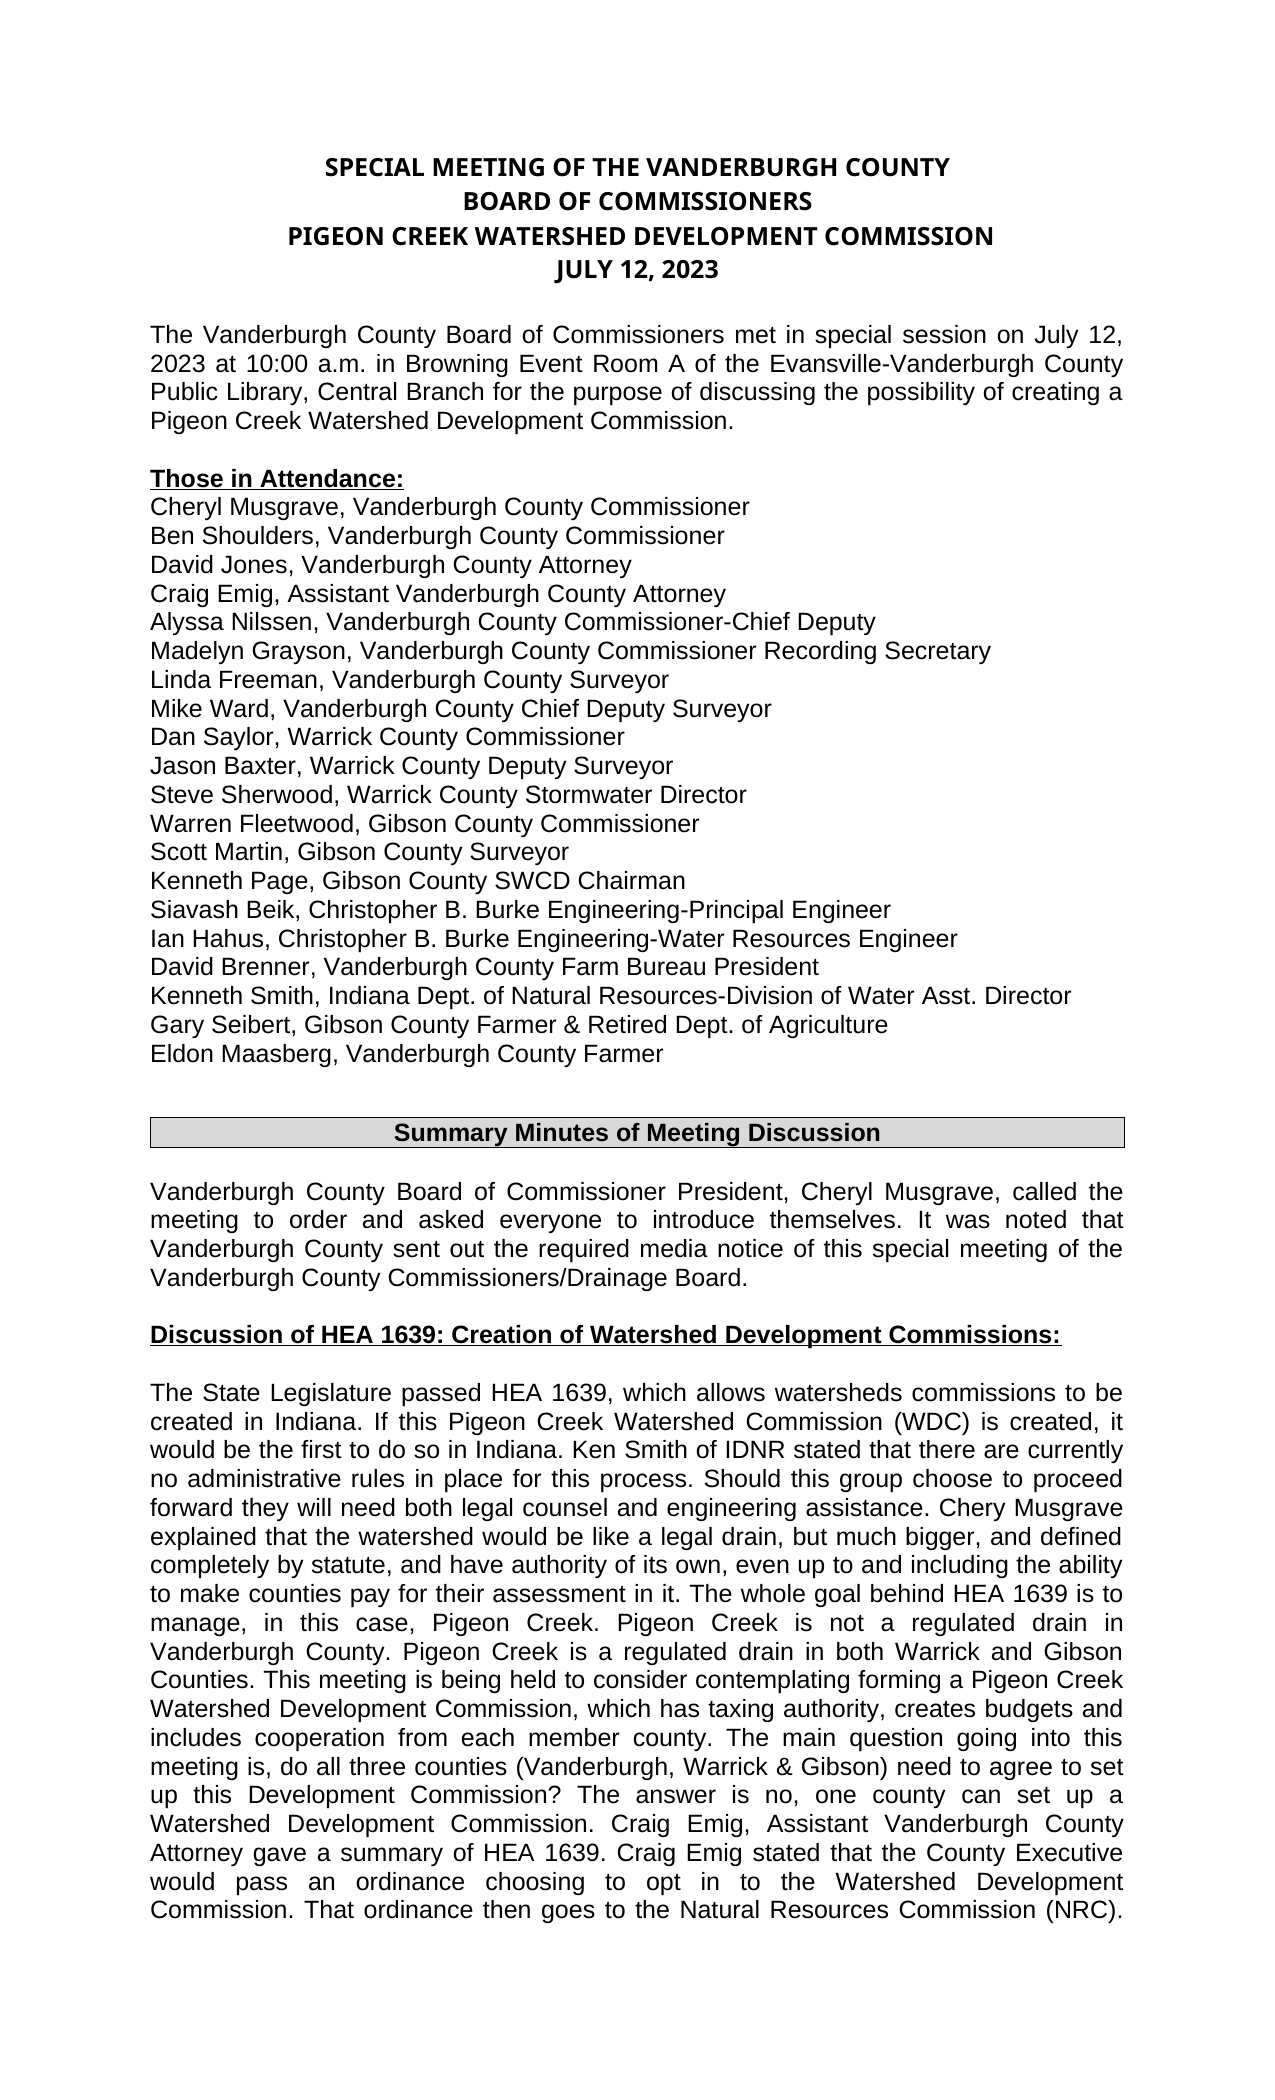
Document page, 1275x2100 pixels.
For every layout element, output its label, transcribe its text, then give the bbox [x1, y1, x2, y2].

text The Vanderburgh County Board of Commissioners met in special session on July 12, 2023 at 10:00 a.m. in Browning Event Room A of the Evansville-Vanderburgh County Public Library, Central Branch for the purpose of discussing the possibility of creating a Pigeon Creek Watershed Development Commission. [150, 320, 1125, 435]
table_header Summary Minutes of Meeting Discussion [151, 1118, 1124, 1147]
text Mike Ward, Vanderburgh County Chief Deputy Surveyor [150, 693, 1125, 722]
text Cheryl Musgrave, Vanderburgh County Commissioner [150, 492, 1125, 521]
text SPECIAL MEETING OF THE VANDERBURGH COUNTY [150, 150, 1125, 184]
text Dan Saylor, Warrick County Commissioner [150, 722, 1125, 751]
text Gary Seibert, Gibson County Farmer & Retired Dept. of Agriculture [150, 1010, 1125, 1038]
text Ben Shoulders, Vanderburgh County Commissioner [150, 521, 1125, 550]
text Madelyn Grayson, Vanderburgh County Commissioner Recording Secretary [150, 636, 1125, 665]
text Eldon Maasberg, Vanderburgh County Farmer [150, 1038, 1125, 1067]
text Siavash Beik, Christopher B. Burke Engineering-Principal Engineer [150, 895, 1125, 923]
text JULY 12, 2023 [150, 252, 1125, 286]
text Linda Freeman, Vanderburgh County Surveyor [150, 665, 1125, 693]
text Alyssa Nilssen, Vanderburgh County Commissioner-Chief Deputy [150, 607, 1125, 636]
text Scott Martin, Gibson County Surveyor [150, 837, 1125, 866]
text Craig Emig, Assistant Vanderburgh County Attorney [150, 578, 1125, 607]
text Those in Attendance: [150, 463, 1125, 492]
text Kenneth Smith, Indiana Dept. of Natural Resources-Division of Water Asst. Director [150, 981, 1125, 1010]
text Jason Baxter, Warrick County Deputy Surveyor [150, 751, 1125, 780]
text Ian Hahus, Christopher B. Burke Engineering-Water Resources Engineer [150, 923, 1125, 952]
text Steve Sherwood, Warrick County Stormwater Director [150, 780, 1125, 808]
text Warren Fleetwood, Gibson County Commissioner [150, 808, 1125, 837]
text Vanderburgh County Board of Commissioner President, Cheryl Musgrave, called the meeting to order and asked everyone to introduce themselves. It was noted that Vanderburgh County sent out the required media notice of this special meeting of the Vanderburgh County Commissioners/Drainage Board. [150, 1176, 1125, 1291]
text David Jones, Vanderburgh County Attorney [150, 550, 1125, 578]
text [150, 1378, 1125, 1924]
text David Brenner, Vanderburgh County Farm Bureau President [150, 952, 1125, 981]
text Kenneth Page, Gibson County SWCD Chairman [150, 866, 1125, 895]
text PIGEON CREEK WATERSHED DEVELOPMENT COMMISSION [150, 218, 1125, 252]
text Discussion of HEA 1639: Creation of Watershed Development Commissions: [150, 1320, 1125, 1349]
text BOARD OF COMMISSIONERS [150, 184, 1125, 218]
